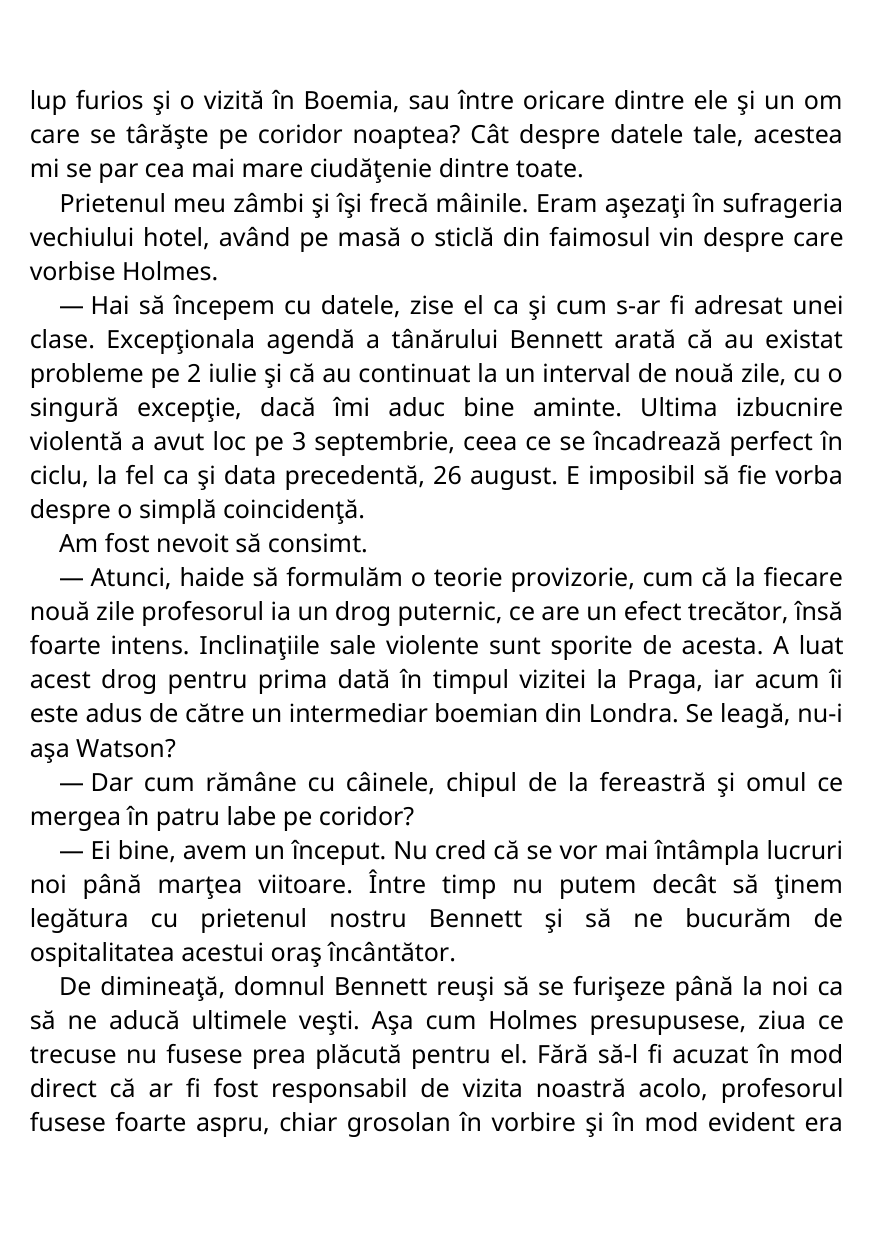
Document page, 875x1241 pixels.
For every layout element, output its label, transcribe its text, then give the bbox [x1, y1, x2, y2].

text — Dar cum rămâne cu câinele, chipul de la fereastră şi omul ce mergea în patru labe pe coridor? [29, 764, 844, 832]
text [29, 969, 844, 1139]
text — Hai să începem cu datele, zise el ca şi cum s-ar fi adresat unei clase. Excepţionala agendă a tânărului Bennett arată că au existat probleme pe 2 iulie şi că au continuat la un interval de nouă zile, cu o singură excepţie, dacă îmi aduc bine aminte. Ultima izbucnire violentă a avut loc pe 3 septembrie, ceea ce se încadrează perfect în ciclu, la fel ca şi data precedentă, 26 august. E imposibil să fie vorba despre o simplă coincidenţă. [29, 287, 844, 526]
text Prietenul meu zâmbi şi îşi frecă mâinile. Eram aşezaţi în sufrageria vechiului hotel, având pe masă o sticlă din faimosul vin despre care vorbise Holmes. [29, 185, 844, 287]
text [29, 83, 844, 185]
text — Atunci, haide să formulăm o teorie provizorie, cum că la fiecare nouă zile profesorul ia un drog puternic, ce are un efect trecător, însă foarte intens. Inclinaţiile sale violente sunt sporite de acesta. A luat acest drog pentru prima dată în timpul vizitei la Praga, iar acum îi este adus de către un intermediar boemian din Londra. Se leagă, nu-i aşa Watson? [29, 560, 844, 764]
text — Ei bine, avem un început. Nu cred că se vor mai întâmpla lucruri noi până marţea viitoare. Între timp nu putem decât să ţinem legătura cu prietenul nostru Bennett şi să ne bucurăm de ospitalitatea acestui oraş încântător. [29, 832, 844, 969]
text Am fost nevoit să consimt. [29, 526, 844, 560]
